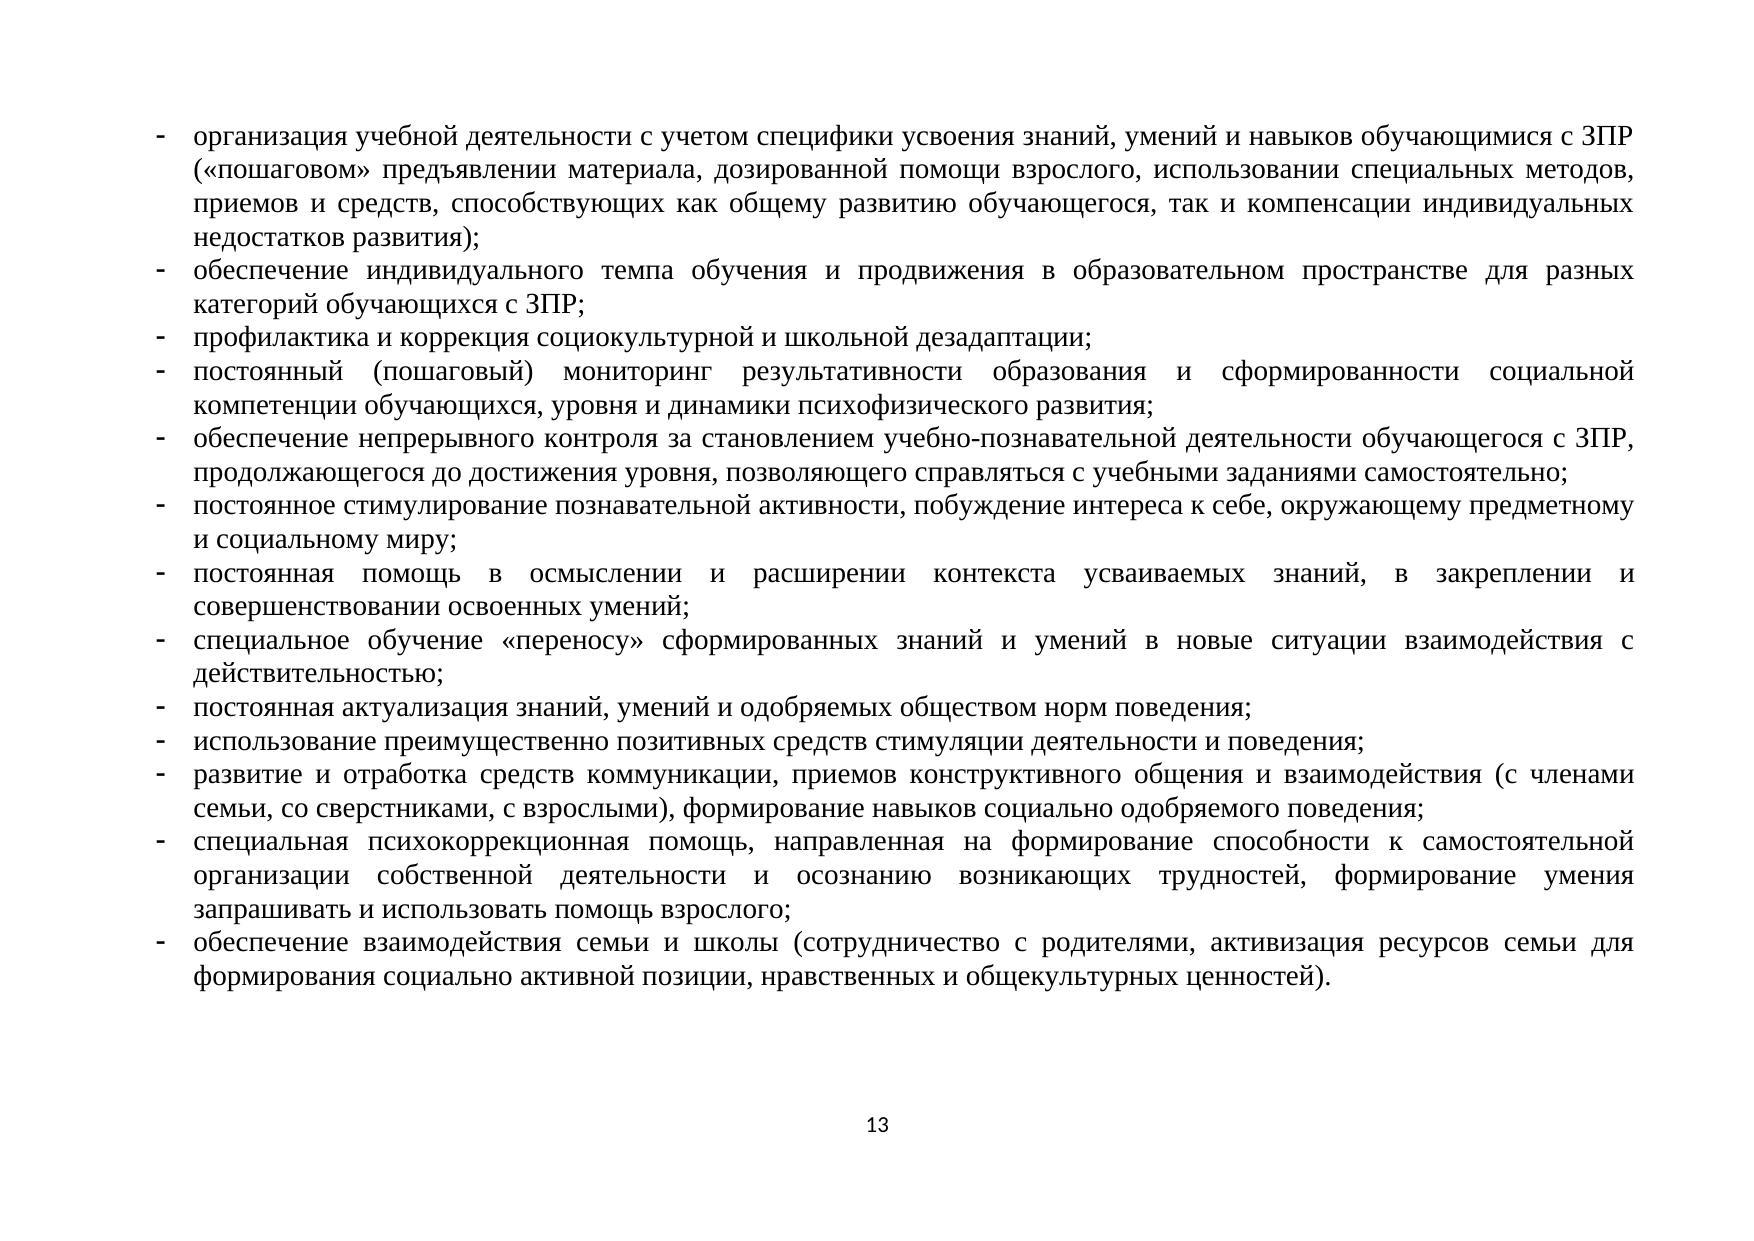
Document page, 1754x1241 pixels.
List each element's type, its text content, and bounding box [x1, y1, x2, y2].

list специальная психокоррекционная помощь, направленная на формирование способности к самостоятельной организации собственной деятельности и осознанию возникающих трудностей, формирование умения запрашивать и использовать помощь взрослого; [156, 823, 1636, 924]
list обеспечение непрерывного контроля за становлением учебно-познавательной деятельности обучающегося с ЗПР, продолжающегося до достижения уровня, позволяющего справляться с учебными заданиями самостоятельно; [156, 420, 1636, 487]
list постоянная актуализация знаний, умений и одобряемых обществом норм поведения; [156, 689, 1636, 723]
list обеспечение индивидуального темпа обучения и продвижения в образовательном пространстве для разных категорий обучающихся с ЗПР; [156, 252, 1636, 319]
list постоянное стимулирование познавательной активности, побуждение интереса к себе, окружающему предметному и социальному миру; [156, 487, 1636, 555]
list организация учебной деятельности с учетом специфики усвоения знаний, умений и навыков обучающимися с ЗПР («пошаговом» предъявлении материала, дозированной помощи взрослого, использовании специальных методов, приемов и средств, способствующих как общему развитию обучающегося, так и компенсации индивидуальных недостатков развития); [156, 118, 1636, 252]
list специальное обучение «переносу» сформированных знаний и умений в новые ситуации взаимодействия с действительностью; [156, 622, 1636, 689]
list развитие и отработка средств коммуникации, приемов конструктивного общения и взаимодействия (с членами семьи, со сверстниками, с взрослыми), формирование навыков социально одобряемого поведения; [156, 756, 1636, 823]
list постоянный (пошаговый) мониторинг результативности образования и сформированности социальной компетенции обучающихся, уровня и динамики психофизического развития; [156, 353, 1636, 420]
list профилактика и коррекция социокультурной и школьной дезадаптации; [156, 319, 1636, 353]
list постоянная помощь в осмыслении и расширении контекста усваиваемых знаний, в закреплении и совершенствовании освоенных умений; [156, 555, 1636, 622]
list обеспечение взаимодействия семьи и школы (сотрудничество с родителями, активизация ресурсов семьи для формирования социально активной позиции, нравственных и общекультурных ценностей). [156, 924, 1636, 991]
list использование преимущественно позитивных средств стимуляции деятельности и поведения; [156, 723, 1636, 756]
